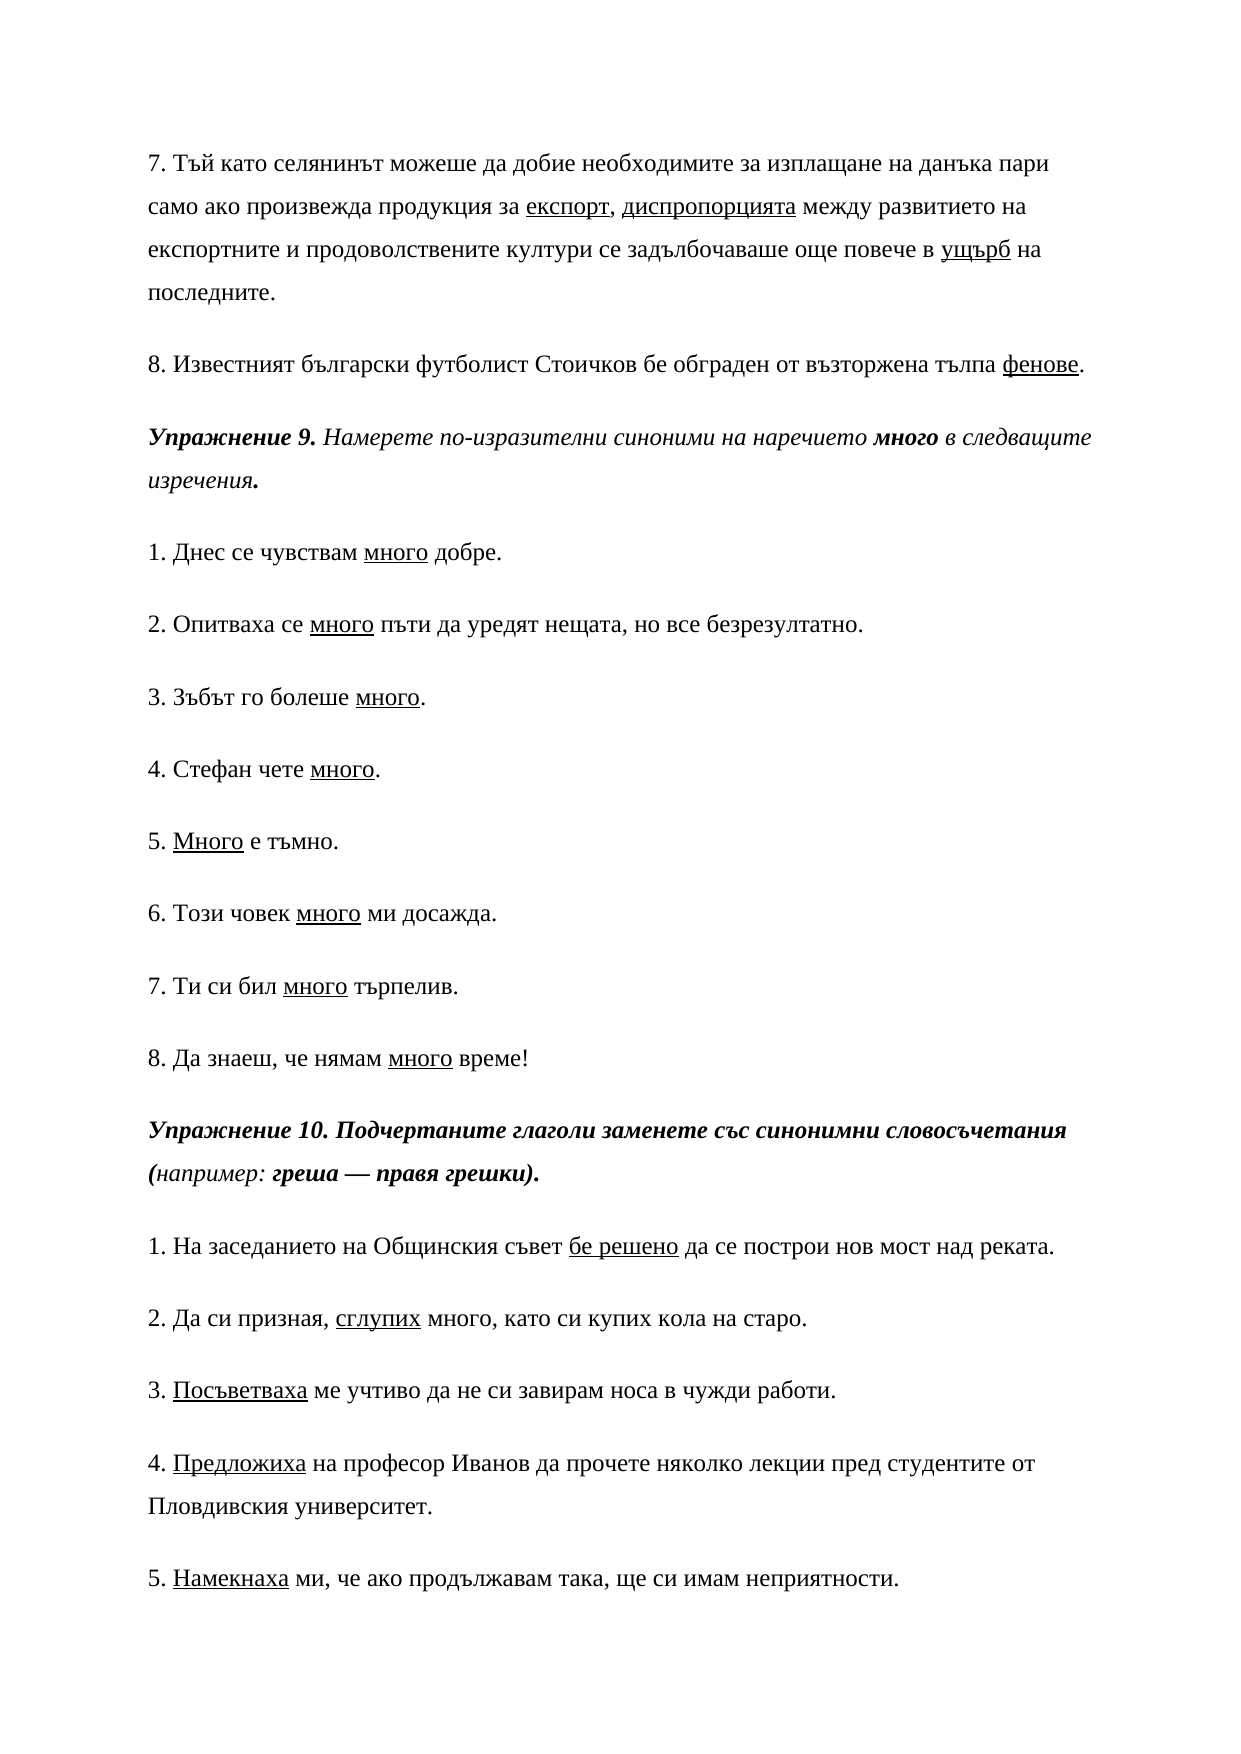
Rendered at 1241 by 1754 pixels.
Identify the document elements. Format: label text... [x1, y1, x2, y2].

text 8. Да знаеш, че нямам много време! [148, 1043, 1093, 1072]
text 8. Известният български футболист Стоичков бе обграден от възторжена тълпа фенове. [148, 349, 1093, 378]
text 2. Да си призная, сглупих много, като си купих кола на старо. [148, 1303, 1093, 1332]
text 3. Посъветваха ме учтиво да не си завирам носа в чужди работи. [148, 1375, 1093, 1404]
text 1. На заседанието на Общинския съвет бе решено да се построи нов мост над реката. [148, 1231, 1093, 1259]
text 4. Предложиха на професор Иванов да прочете няколко лекции пред студентите от Пловдивския университет. [148, 1448, 1093, 1519]
text 3. Зъбът го болеше много. [148, 682, 1093, 710]
text 4. Стефан чете много. [148, 754, 1093, 783]
text 7. Ти си бил много търпелив. [148, 971, 1093, 999]
text Упражнение 10. Подчертаните глаголи заменете със синонимни словосъчетания (например: греша — правя грешки). [148, 1115, 1093, 1187]
text 2. Опитваха се много пъти да уредят нещата, но все безрезултатно. [148, 609, 1093, 638]
text 6. Този човек много ми досажда. [148, 898, 1093, 927]
text 1. Днес се чувствам много добре. [148, 537, 1093, 566]
text Упражнение 9. Намерете по-изразителни синоними на наречието много в следващите изречения. [148, 422, 1093, 493]
text 5. Много е тъмно. [148, 826, 1093, 855]
text 7. Тъй като селянинът можеше да добие необходимите за изплащане на данъка пари само ако произвежда продукция за експорт, диспропорцията между развитието на експортните и продоволствените култури се задълбочаваше още повече в ущърб на последните. [148, 148, 1093, 306]
text 5. Намекнаха ми, че ако продължавам така, ще си имам неприятности. [148, 1563, 1093, 1592]
